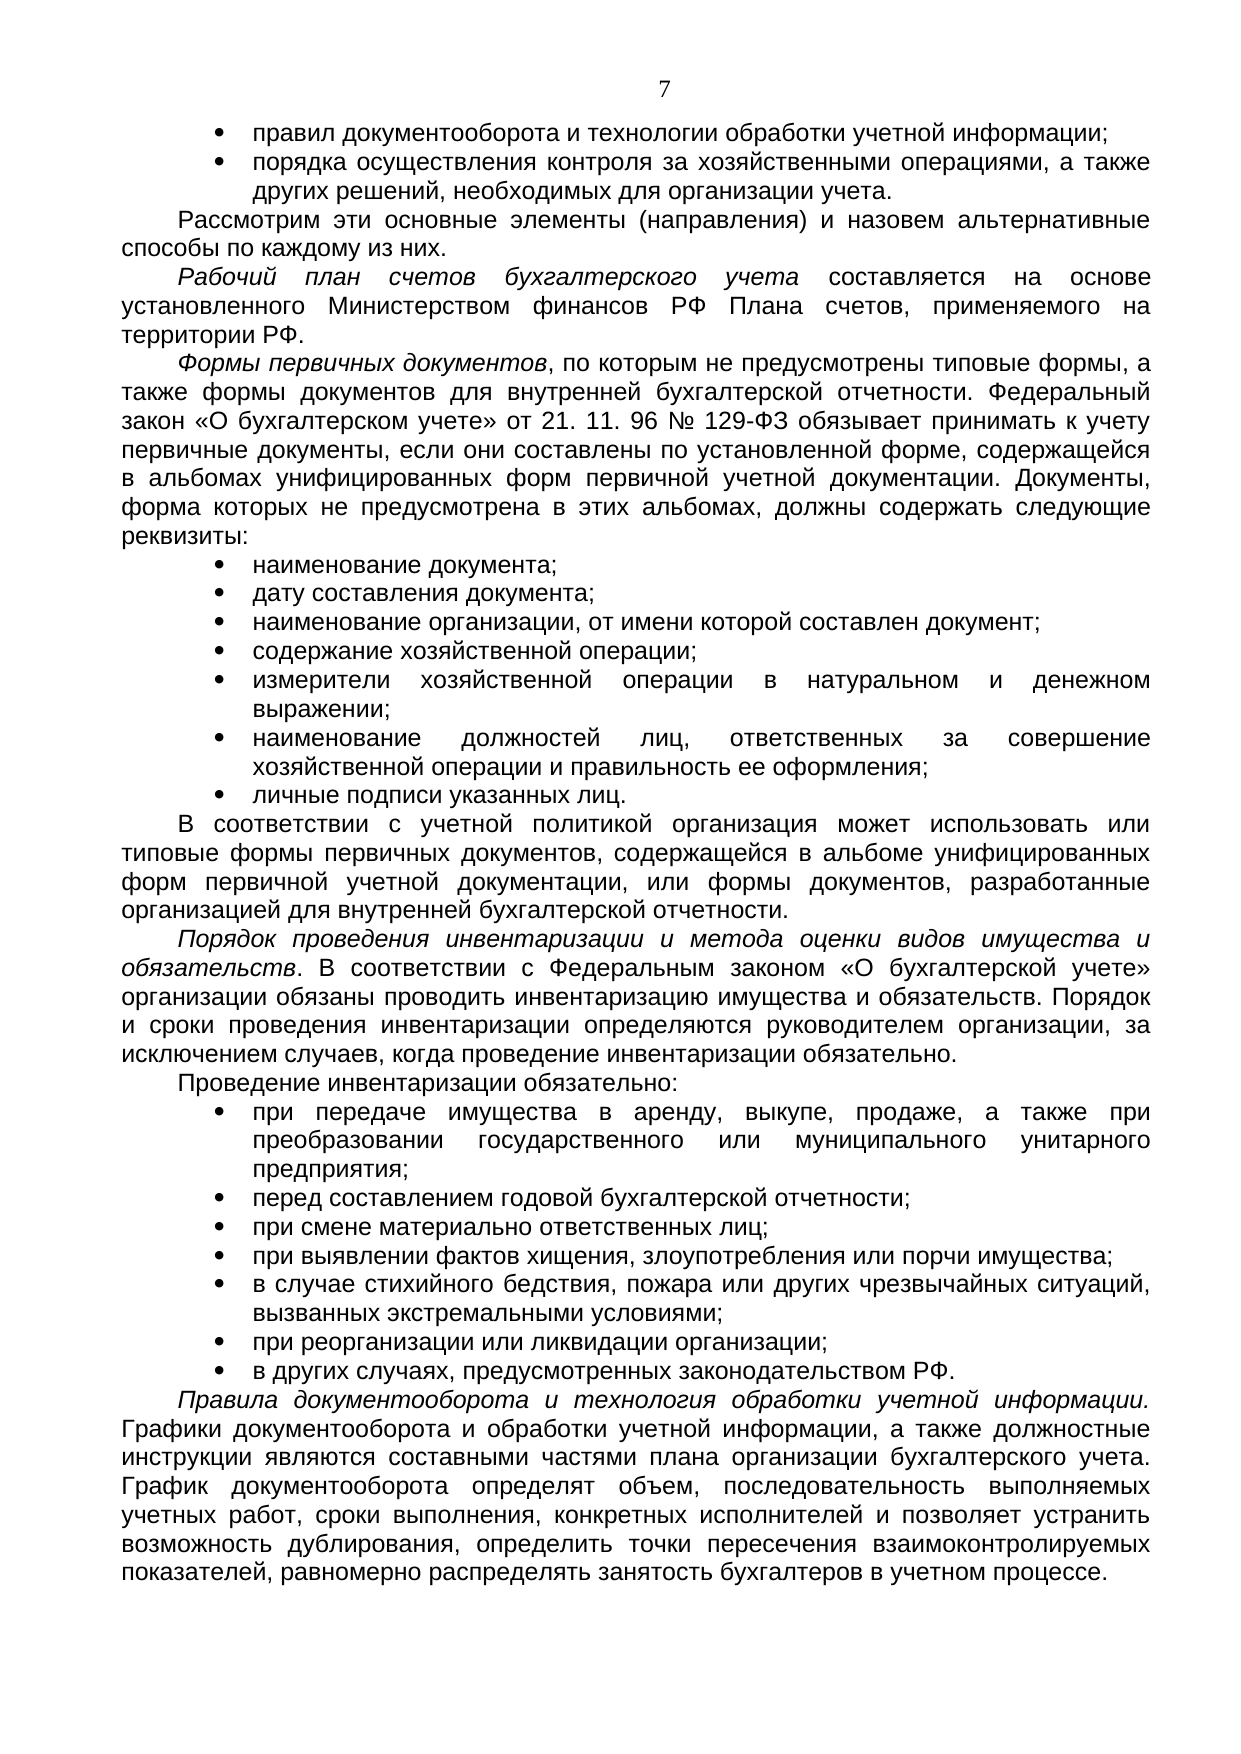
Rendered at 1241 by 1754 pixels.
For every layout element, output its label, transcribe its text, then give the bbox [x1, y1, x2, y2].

list наименование должностей лиц, ответственных за совершение хозяйственной операции и правильность ее оформления; [215, 723, 1152, 780]
list содержание хозяйственной операции; [215, 636, 1152, 665]
text Порядок проведения инвентаризации и метода оценки видов имущества и обязательств. В соответствии с Федеральным законом «О бухгалтерской учете» организации обязаны проводить инвентаризацию имущества и обязательств. Порядок и сроки проведения инвентаризации определяются руководителем организации, за исключением случаев, когда проведение инвентаризации обязательно. [121, 924, 1152, 1068]
text Рабочий план счетов бухгалтерского учета составляется на основе установленного Министерством финансов РФ Плана счетов, применяемого на территории РФ. [121, 262, 1152, 348]
text В соответствии с учетной политикой организация может использовать или типовые формы первичных документов, содержащейся в альбоме унифицированных форм первичной учетной документации, или формы документов, разработанные организацией для внутренней бухгалтерской отчетности. [121, 809, 1152, 924]
list порядка осуществления контроля за хозяйственными операциями, а также других решений, необходимых для организации учета. [215, 147, 1152, 204]
text Формы первичных документов, по которым не предусмотрены типовые формы, а также формы документов для внутренней бухгалтерской отчетности. Федеральный закон «О бухгалтерском учете» от 21. 11. 96 № 129-ФЗ обязывает принимать к учету первичные документы, если они составлены по установленной форме, содержащейся в альбомах унифицированных форм первичной учетной документации. Документы, форма которых не предусмотрена в этих альбомах, должны содержать следующие реквизиты: [121, 348, 1152, 549]
list перед составлением годовой бухгалтерской отчетности; [215, 1183, 1152, 1212]
text Проведение инвентаризации обязательно: [121, 1068, 1152, 1097]
list наименование документа; [215, 549, 1152, 578]
list в других случаях, предусмотренных законодательством РФ. [215, 1356, 1152, 1385]
list наименование организации, от имени которой составлен документ; [215, 607, 1152, 636]
text Рассмотрим эти основные элементы (направления) и назовем альтернативные способы по каждому из них. [121, 204, 1152, 262]
text Правила документооборота и технология обработки учетной информации. Графики документооборота и обработки учетной информации, а также должностные инструкции являются составными частями плана организации бухгалтерского учета. График документооборота определят объем, последовательность выполняемых учетных работ, сроки выполнения, конкретных исполнителей и позволяет устранить возможность дублирования, определить точки пересечения взаимоконтролируемых показателей, равномерно распределять занятость бухгалтеров в учетном процессе. [121, 1385, 1152, 1586]
list правил документооборота и технологии обработки учетной информации; [215, 118, 1152, 147]
list в случае стихийного бедствия, пожара или других чрезвычайных ситуаций, вызванных экстремальными условиями; [215, 1269, 1152, 1327]
list измерители хозяйственной операции в натуральном и денежном выражении; [215, 665, 1152, 723]
list дату составления документа; [215, 578, 1152, 607]
list при реорганизации или ликвидации организации; [215, 1327, 1152, 1356]
list при передаче имущества в аренду, выкупе, продаже, а также при преобразовании государственного или муниципального унитарного предприятия; [215, 1097, 1152, 1183]
list при смене материально ответственных лиц; [215, 1212, 1152, 1241]
list при выявлении фактов хищения, злоупотребления или порчи имущества; [215, 1241, 1152, 1269]
list личные подписи указанных лиц. [215, 780, 1152, 809]
